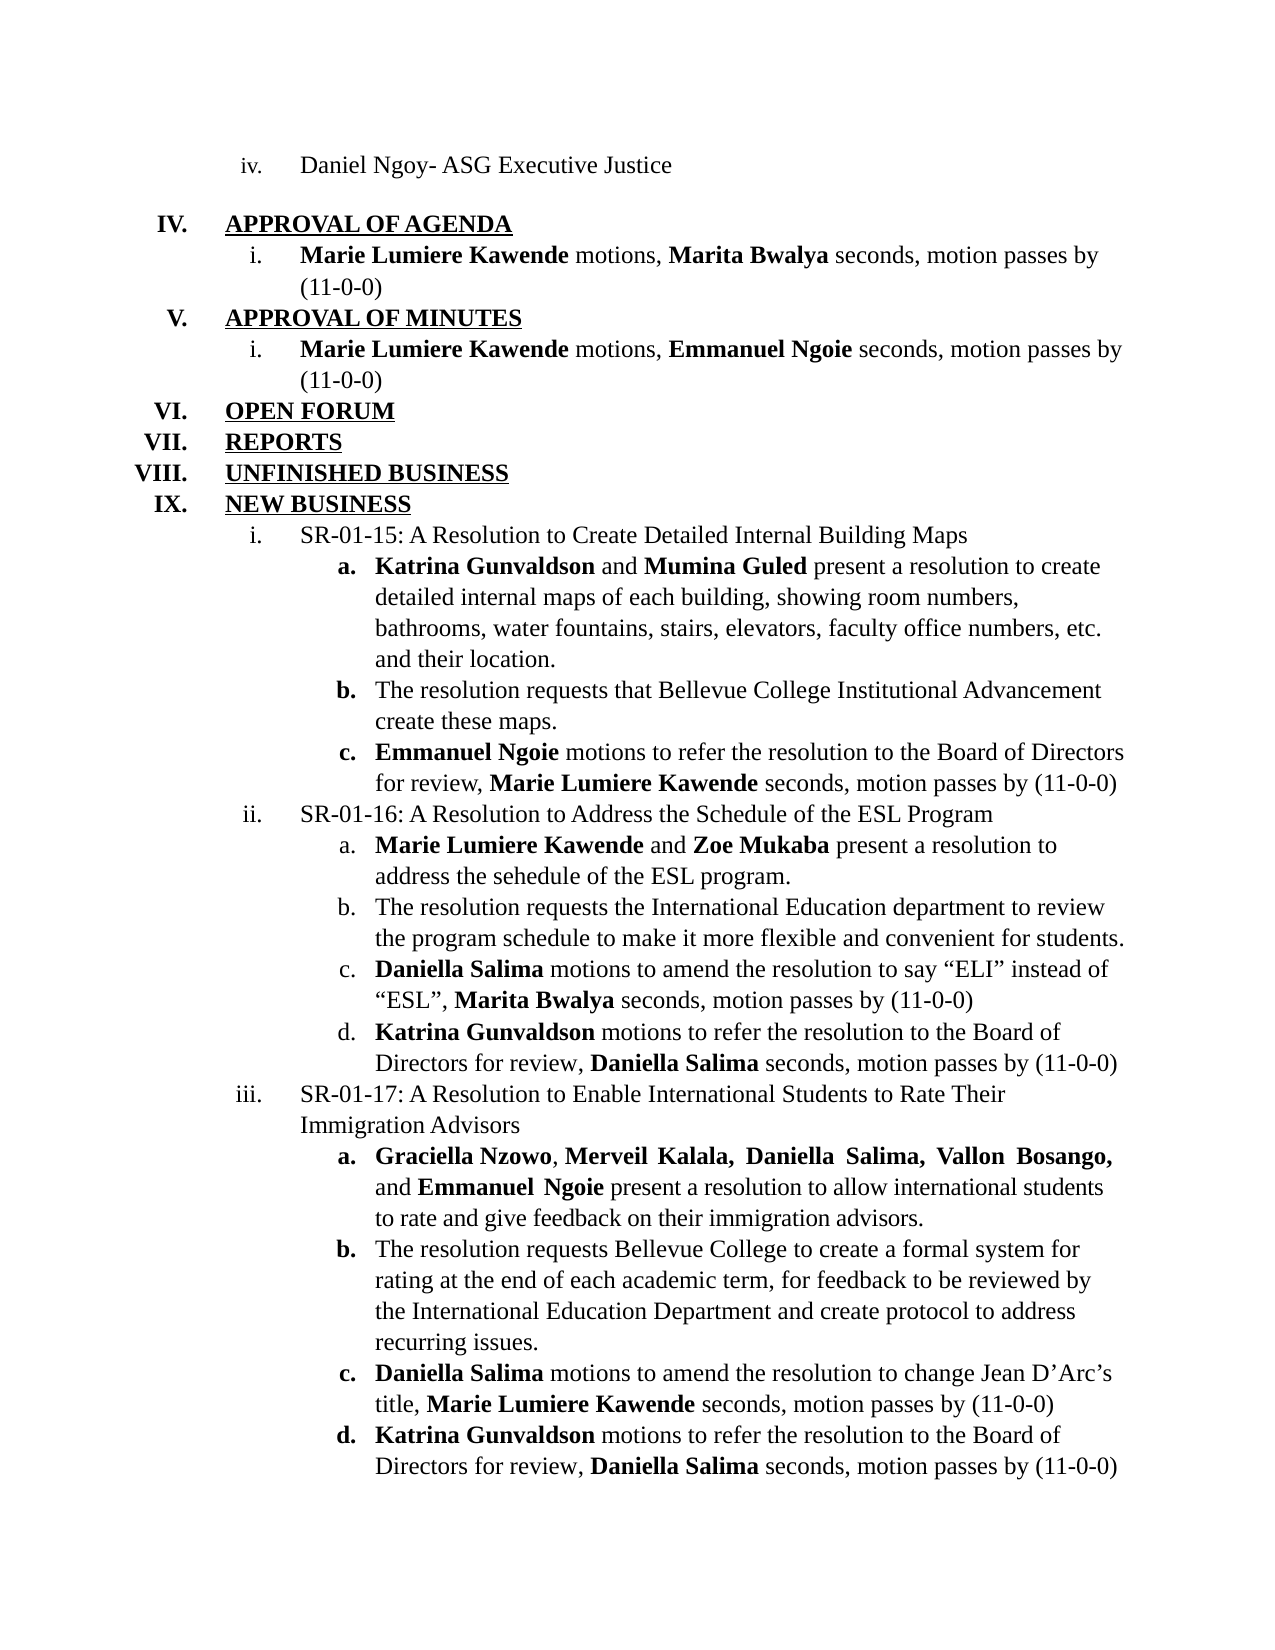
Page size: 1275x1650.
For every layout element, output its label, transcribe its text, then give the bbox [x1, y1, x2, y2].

list Marie Lumiere Kawende motions, Marita Bwalya seconds, motion passes by (11-0-0) [262, 241, 1125, 300]
list NEW BUSINESS [187, 489, 1125, 518]
list OPEN FORUM [187, 396, 1125, 424]
list Daniel Ngoy- ASG Executive Justice [262, 150, 1125, 179]
list SR-01-16: A Resolution to Address the Schedule of the ESL Program [262, 799, 1125, 828]
list The resolution requests the International Education department to review the program schedule to make it more flexible and convenient for students. [356, 892, 1125, 952]
list Emmanuel Ngoie motions to refer the resolution to the Board of Directors for review, Marie Lumiere Kawende seconds, motion passes by (11-0-0) [356, 737, 1125, 797]
list REPORTS [187, 427, 1125, 456]
list Marie Lumiere Kawende motions, Emmanuel Ngoie seconds, motion passes by (11-0-0) [262, 334, 1125, 393]
list APPROVAL OF AGENDA [187, 209, 1125, 238]
list Katrina Gunvaldson motions to refer the resolution to the Board of Directors for review, Daniella Salima seconds, motion passes by (11-0-0) [356, 1017, 1125, 1076]
list Graciella Nzowo, Merveil Kalala, Daniella Salima, Vallon Bosango, and Emmanuel Ngoie present a resolution to allow international students to rate and give feedback on their immigration advisors. [356, 1141, 1125, 1232]
list Daniella Salima motions to amend the resolution to say “ELI” instead of “ESL”, Marita Bwalya seconds, motion passes by (11-0-0) [356, 954, 1125, 1014]
list Marie Lumiere Kawende and Zoe Mukaba present a resolution to address the sehedule of the ESL program. [356, 830, 1125, 890]
list Katrina Gunvaldson and Mumina Guled present a resolution to create detailed internal maps of each building, showing room numbers, bathrooms, water fountains, stairs, elevators, faculty office numbers, etc. and their location. [356, 551, 1125, 673]
list UNFINISHED BUSINESS [187, 458, 1125, 487]
list Daniella Salima motions to amend the resolution to change Jean D’Arc’s title, Marie Lumiere Kawende seconds, motion passes by (11-0-0) [356, 1358, 1125, 1418]
list The resolution requests that Bellevue College Institutional Advancement create these maps. [356, 675, 1125, 735]
list Katrina Gunvaldson motions to refer the resolution to the Board of Directors for review, Daniella Salima seconds, motion passes by (11-0-0) [356, 1420, 1125, 1480]
list SR-01-15: A Resolution to Create Detailed Internal Building Maps [262, 520, 1125, 549]
list The resolution requests Bellevue College to create a formal system for rating at the end of each academic term, for feedback to be reviewed by the International Education Department and create protocol to address recurring issues. [356, 1234, 1125, 1356]
list SR-01-17: A Resolution to Enable International Students to Rate Their Immigration Advisors [262, 1079, 1125, 1138]
list APPROVAL OF MINUTES [187, 303, 1125, 331]
